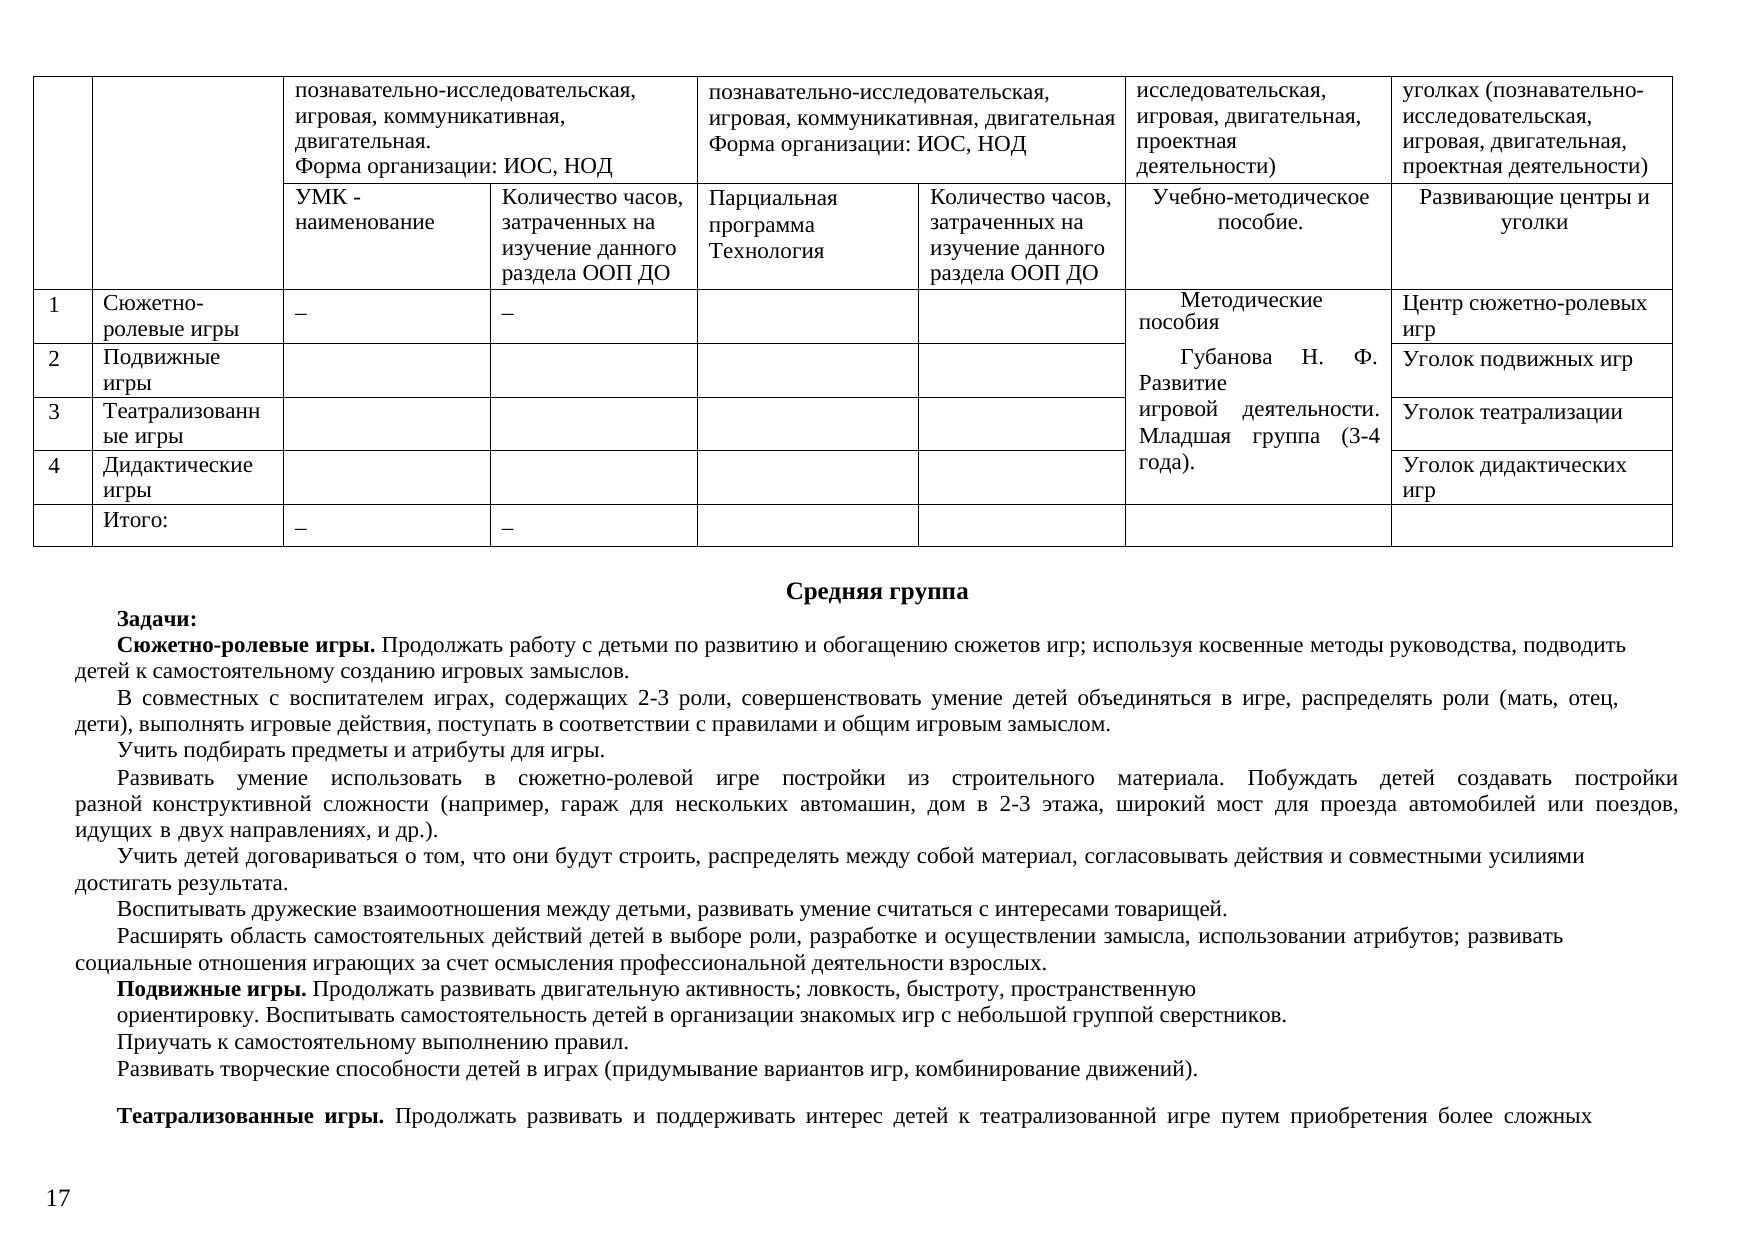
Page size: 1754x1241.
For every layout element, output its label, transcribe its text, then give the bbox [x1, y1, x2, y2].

table_cell _ [284, 505, 490, 546]
table_cell Подвижные игры [93, 344, 283, 396]
table_cell _ [491, 290, 697, 343]
table_cell [919, 505, 1125, 546]
table_cell Учебно-методическое пособие. [1126, 184, 1391, 289]
text Подвижные игры. Продолжать развивать двигательную активность; ловкость, быстроту, пространственную ориентировку. Воспитывать самостоятельность детей в организации знакомых игр с небольшой группой сверстников. [117, 975, 1342, 1028]
table_cell [698, 290, 918, 343]
table_cell Развивающие центры и уголки [1392, 184, 1672, 289]
text Расширять область самостоятельных действий детей в выборе роли, разработке и осуществлении замысла, использовании атрибутов; развивать социальные отношения играющих за счет осмысления профессиональной деятельности взрослых. [75, 922, 1682, 975]
table_cell Театрализованн ые игры [93, 398, 283, 450]
table_cell [919, 290, 1125, 343]
table_cell [284, 398, 490, 450]
text Средняя группа Задачи: [117, 576, 974, 631]
table_cell Парциальная программа Технология [698, 184, 918, 289]
table_cell [491, 344, 697, 396]
text Развивать умение использовать в сюжетно-ролевой игре постройки из строительного материала. Побуждать детей создавать постройки разной конструктивной сложности (например, гараж для нескольких автомашин, дом в 2-3 этажа, широкий мост для проезда автомобилей или поездов, идущих в двух направлениях, и др.). [75, 763, 1679, 843]
table_cell [284, 451, 490, 504]
table_header исследовательская, игровая, двигательная, проектная деятельности) [1126, 77, 1391, 182]
table_cell Центр сюжетно-ролевых игр [1392, 290, 1672, 343]
table_cell УМК -наименование [284, 184, 490, 289]
table_cell _ [284, 290, 490, 343]
table_cell [491, 451, 697, 504]
table_cell Количество часов, затраченных на изучение данного раздела ООП ДО [919, 184, 1125, 289]
table_header познавательно-исследовательская, игровая, коммуникативная, двигательная. Форма организации: ИОС, НОД [284, 77, 697, 182]
table_cell Количество часов, затраченных на изучение данного раздела ООП ДО [491, 184, 697, 289]
table_cell [284, 344, 490, 396]
table_header [93, 77, 283, 289]
table_cell 1 [34, 290, 92, 343]
table_cell Методические пособия Губанова Н. Ф. Развитие игровой деятельности. Младшая группа (3-4 года). [1126, 290, 1391, 504]
table_cell 3 [34, 398, 92, 450]
table_cell [698, 505, 918, 546]
table_cell [491, 398, 697, 450]
table_header [34, 77, 92, 289]
text Воспитывать дружеские взаимоотношения между детьми, развивать умение считаться с интересами товарищей. [117, 895, 1686, 922]
table_cell [919, 451, 1125, 504]
table_cell [34, 505, 92, 546]
text Развивать творческие способности детей в играх (придумывание вариантов игр, комбинирование движений). [117, 1055, 1686, 1081]
text Сюжетно-ролевые игры. Продолжать работу с детьми по развитию и обогащению сюжетов игр; используя косвенные методы руководства, подводить детей к самостоятельному созданию игровых замыслов. [75, 631, 1685, 684]
text Приучать к самостоятельному выполнению правил. [117, 1028, 1686, 1054]
table_cell [698, 451, 918, 504]
table_header уголках (познавательно-исследовательская, игровая, двигательная, проектная деятельности) [1392, 77, 1672, 182]
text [75, 1103, 1683, 1129]
table_cell [1126, 505, 1391, 546]
table_cell Сюжетно-ролевые игры [93, 290, 283, 343]
table_cell Уголок театрализации [1392, 398, 1672, 450]
text Учить детей договариваться о том, что они будут строить, распределять между собой материал, согласовывать действия и совместными усилиями достигать результата. [75, 843, 1683, 895]
text Учить подбирать предметы и атрибуты для игры. [117, 737, 1686, 763]
table_cell _ [491, 505, 697, 546]
table_cell [698, 398, 918, 450]
table_cell Уголок подвижных игр [1392, 344, 1672, 396]
table_cell [919, 398, 1125, 450]
table_cell 4 [34, 451, 92, 504]
table_cell Итого: [93, 505, 283, 546]
text В совместных с воспитателем играх, содержащих 2-3 роли, совершенствовать умение детей объединяться в игре, распределять роли (мать, отец, дети), выполнять игровые действия, поступать в соответствии с правилами и общим игровым замыслом. [75, 684, 1683, 737]
table_cell [1392, 505, 1672, 546]
table_cell [919, 344, 1125, 396]
table_cell 2 [34, 344, 92, 396]
table_cell Дидактические игры [93, 451, 283, 504]
table_cell Уголок дидактических игр [1392, 451, 1672, 504]
table_cell [698, 344, 918, 396]
table_header познавательно-исследовательская, игровая, коммуникативная, двигательная Форма организации: ИОС, НОД [698, 77, 1125, 182]
